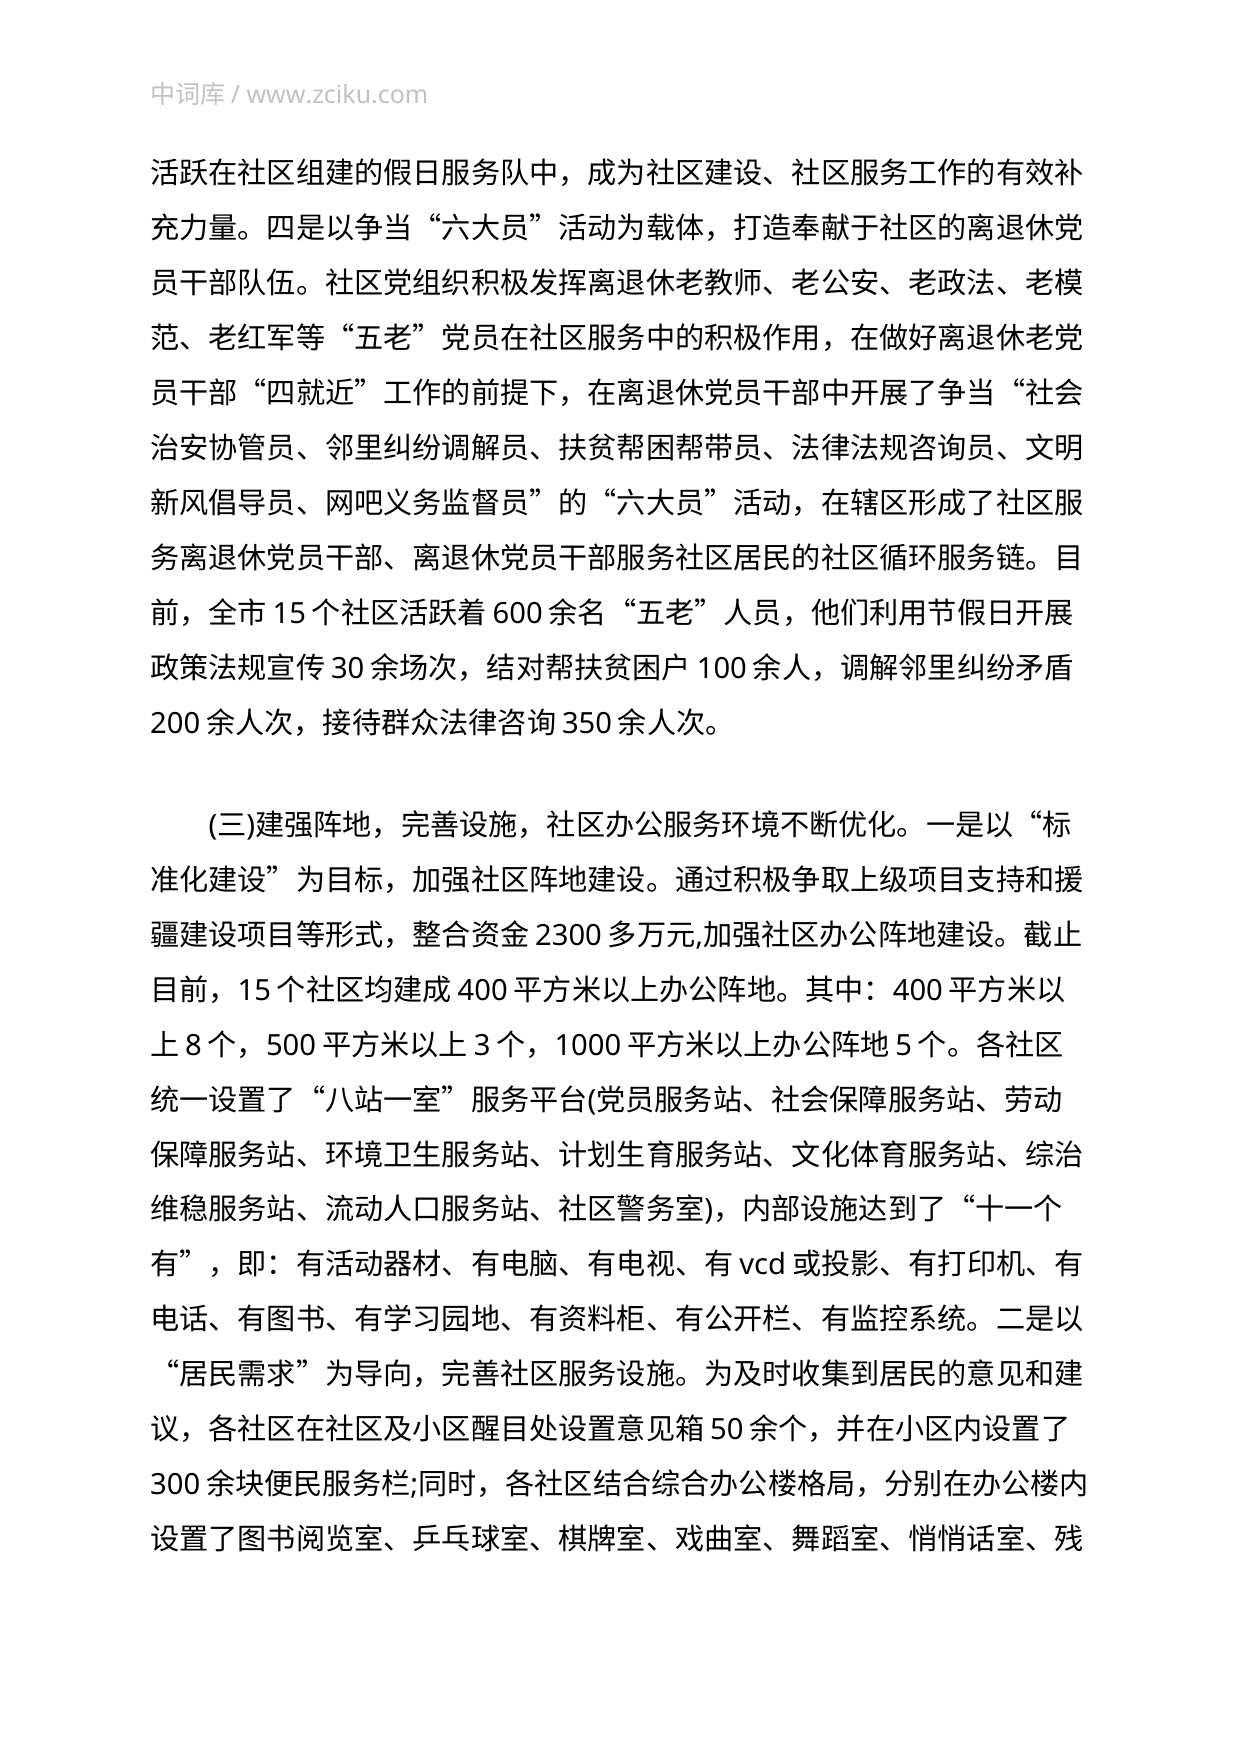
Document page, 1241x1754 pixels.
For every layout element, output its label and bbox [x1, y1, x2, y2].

text [150, 150, 1090, 742]
text [150, 801, 1090, 1558]
